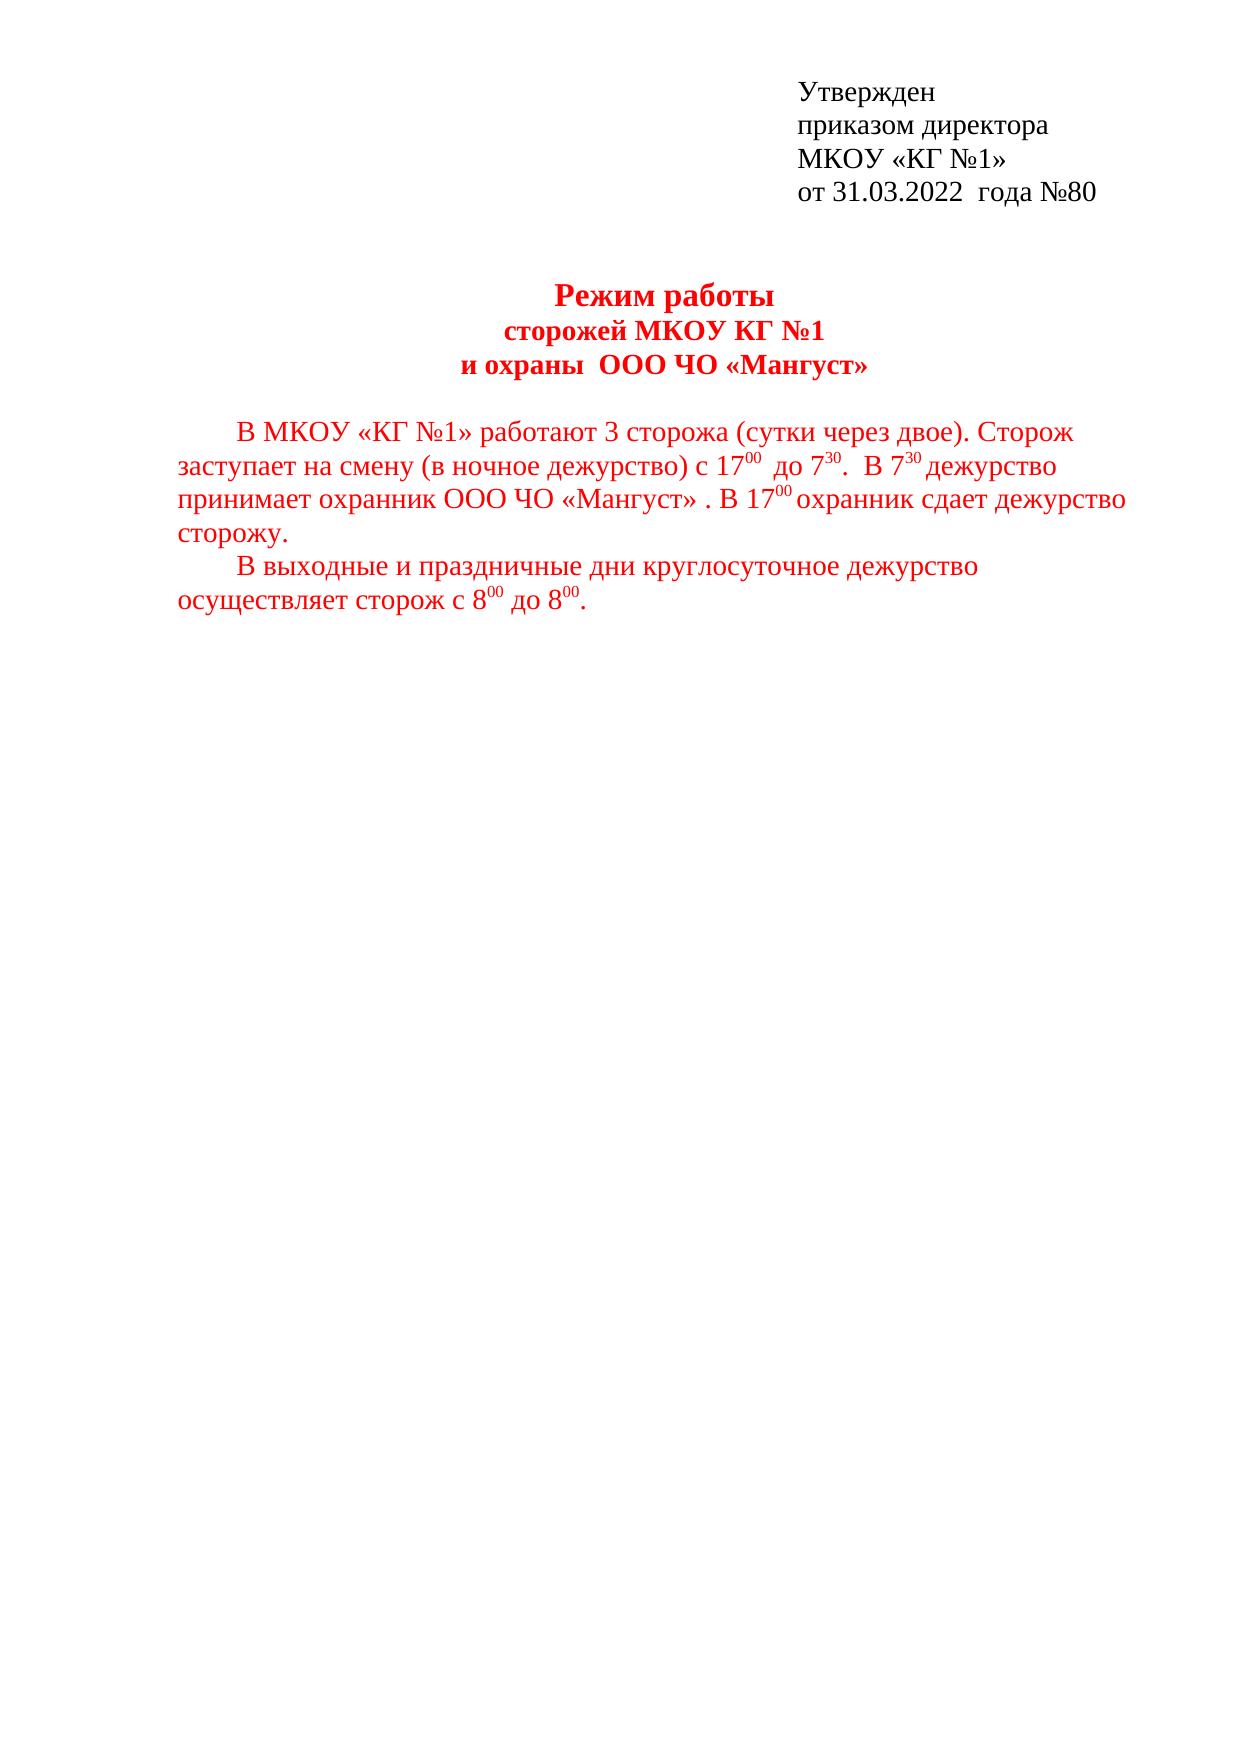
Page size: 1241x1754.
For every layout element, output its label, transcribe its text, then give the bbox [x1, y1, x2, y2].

text Утвержден [177, 74, 1152, 107]
text сторожей МКОУ КГ №1 [177, 313, 1152, 347]
text В выходные и праздничные дни круглосуточное дежурство осуществляет сторож с 800 до 800. [177, 548, 1152, 615]
text от 31.03.2022 года №80 [783, 174, 1152, 208]
text Режим работы [177, 275, 1152, 313]
text МКОУ «КГ №1» [177, 141, 1152, 174]
text В МКОУ «КГ №1» работают 3 сторожа (сутки через двое). Сторож заступает на смену (в ночное дежурство) с 1700 до 730. В 730 дежурство принимает охранник ООО ЧО «Мангуст» . В 1700 охранник сдает дежурство сторожу. [177, 414, 1152, 548]
text и охраны ООО ЧО «Мангуст» [177, 347, 1152, 381]
text приказом директора [177, 107, 1152, 141]
